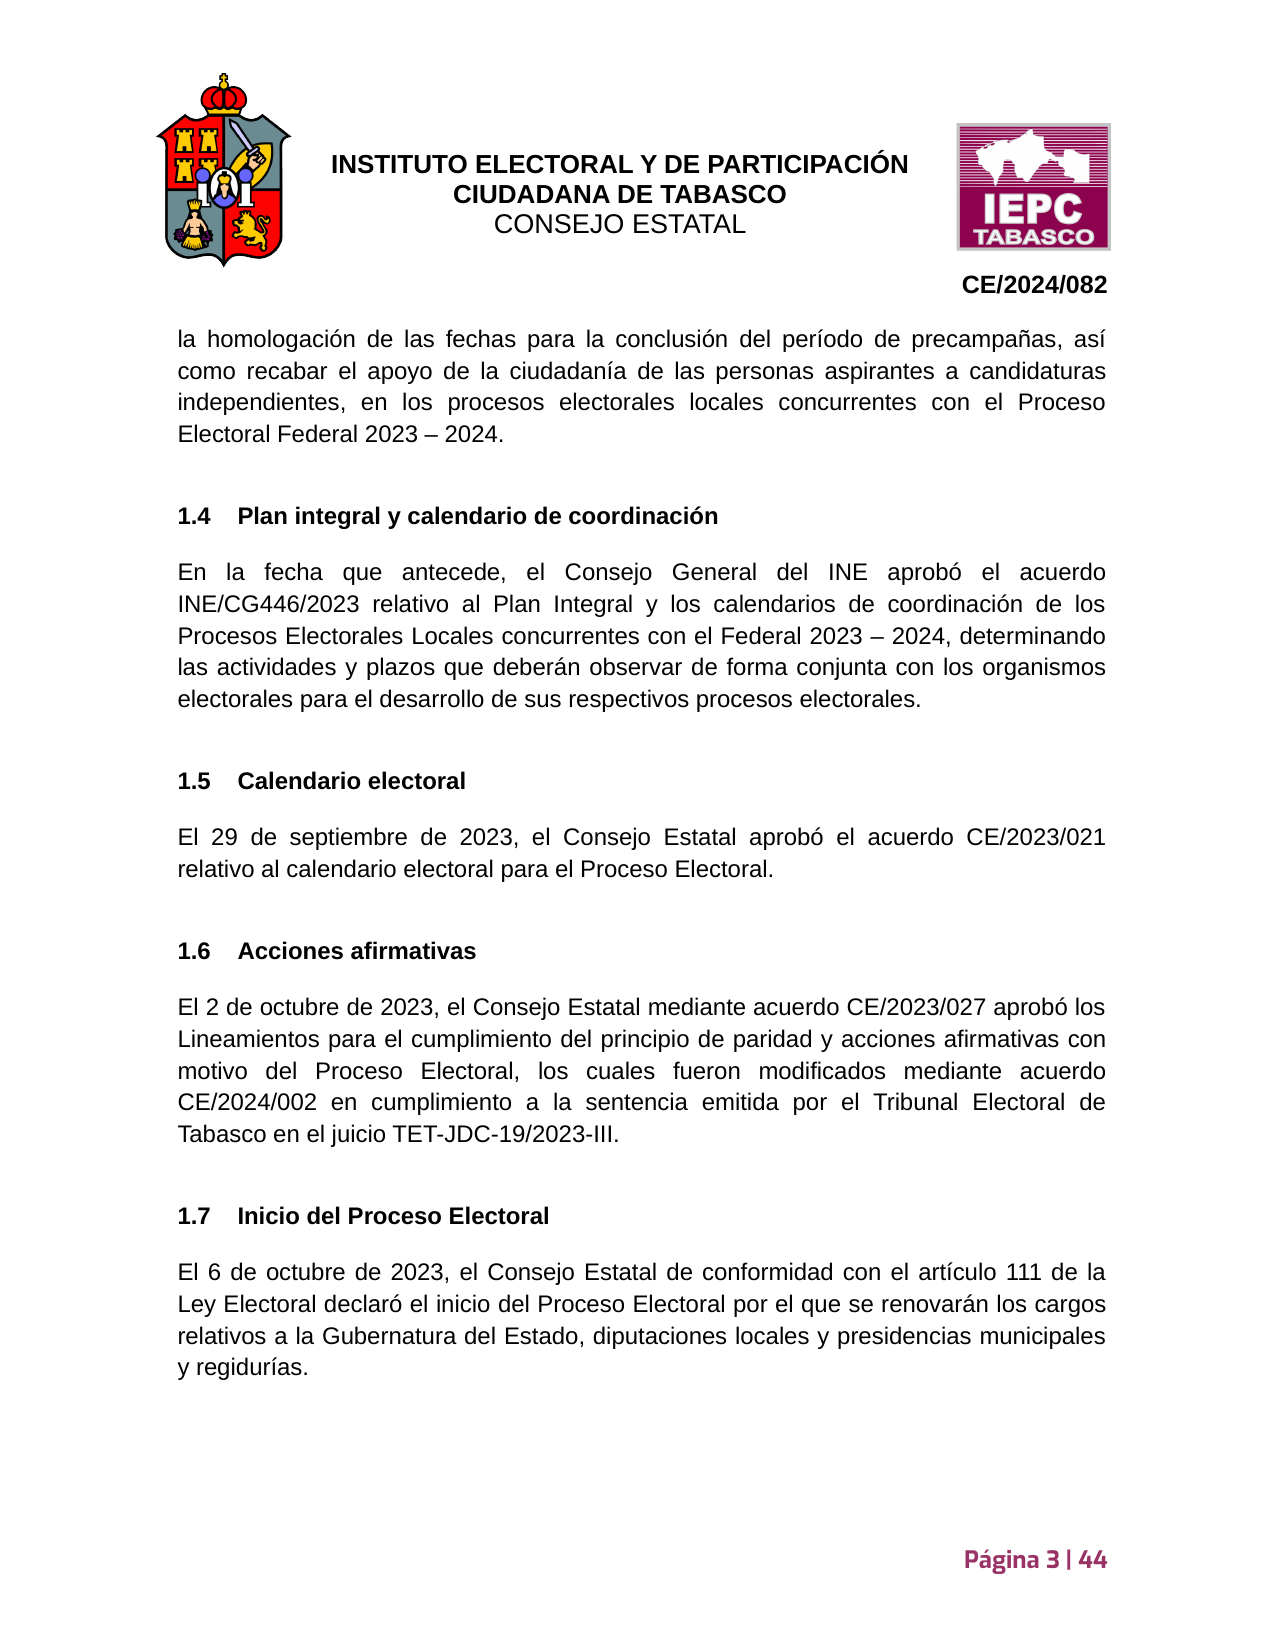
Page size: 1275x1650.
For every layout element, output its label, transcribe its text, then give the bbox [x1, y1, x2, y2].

subtitle Inicio del Proceso Electoral [177, 1202, 1107, 1229]
picture [956, 123, 1111, 251]
picture [147, 73, 295, 271]
text El 2 de octubre de 2023, el Consejo Estatal mediante acuerdo CE/2023/027 aprobó los Lineamientos para el cumplimiento del principio de paridad y acciones afirmativas con motivo del Proceso Electoral, los cuales fueron modificados mediante acuerdo CE/2024/002 en cumplimiento a la sentencia emitida por el Tribunal Electoral de Tabasco en el juicio TET-JDC-19/2023-III. [177, 993, 1107, 1147]
subtitle Plan integral y calendario de coordinación [177, 502, 1107, 529]
text El 29 de septiembre de 2023, el Consejo Estatal aprobó el acuerdo CE/2023/021 relativo al calendario electoral para el Proceso Electoral. [177, 823, 1107, 882]
subtitle Calendario electoral [177, 767, 1107, 794]
text En la fecha que antecede, el Consejo General del INE aprobó el acuerdo INE/CG446/2023 relativo al Plan Integral y los calendarios de coordinación de los Procesos Electorales Locales concurrentes con el Federal 2023 – 2024, determinando las actividades y plazos que deberán observar de forma conjunta con los organismos electorales para el desarrollo de sus respectivos procesos electorales. [177, 558, 1107, 712]
text El 6 de octubre de 2023, el Consejo Estatal de conformidad con el artículo 111 de la Ley Electoral declaró el inicio del Proceso Electoral por el que se renovarán los cargos relativos a la Gubernatura del Estado, diputaciones locales y presidencias municipales y regidurías. [177, 1258, 1107, 1381]
subtitle Acciones afirmativas [177, 937, 1107, 964]
